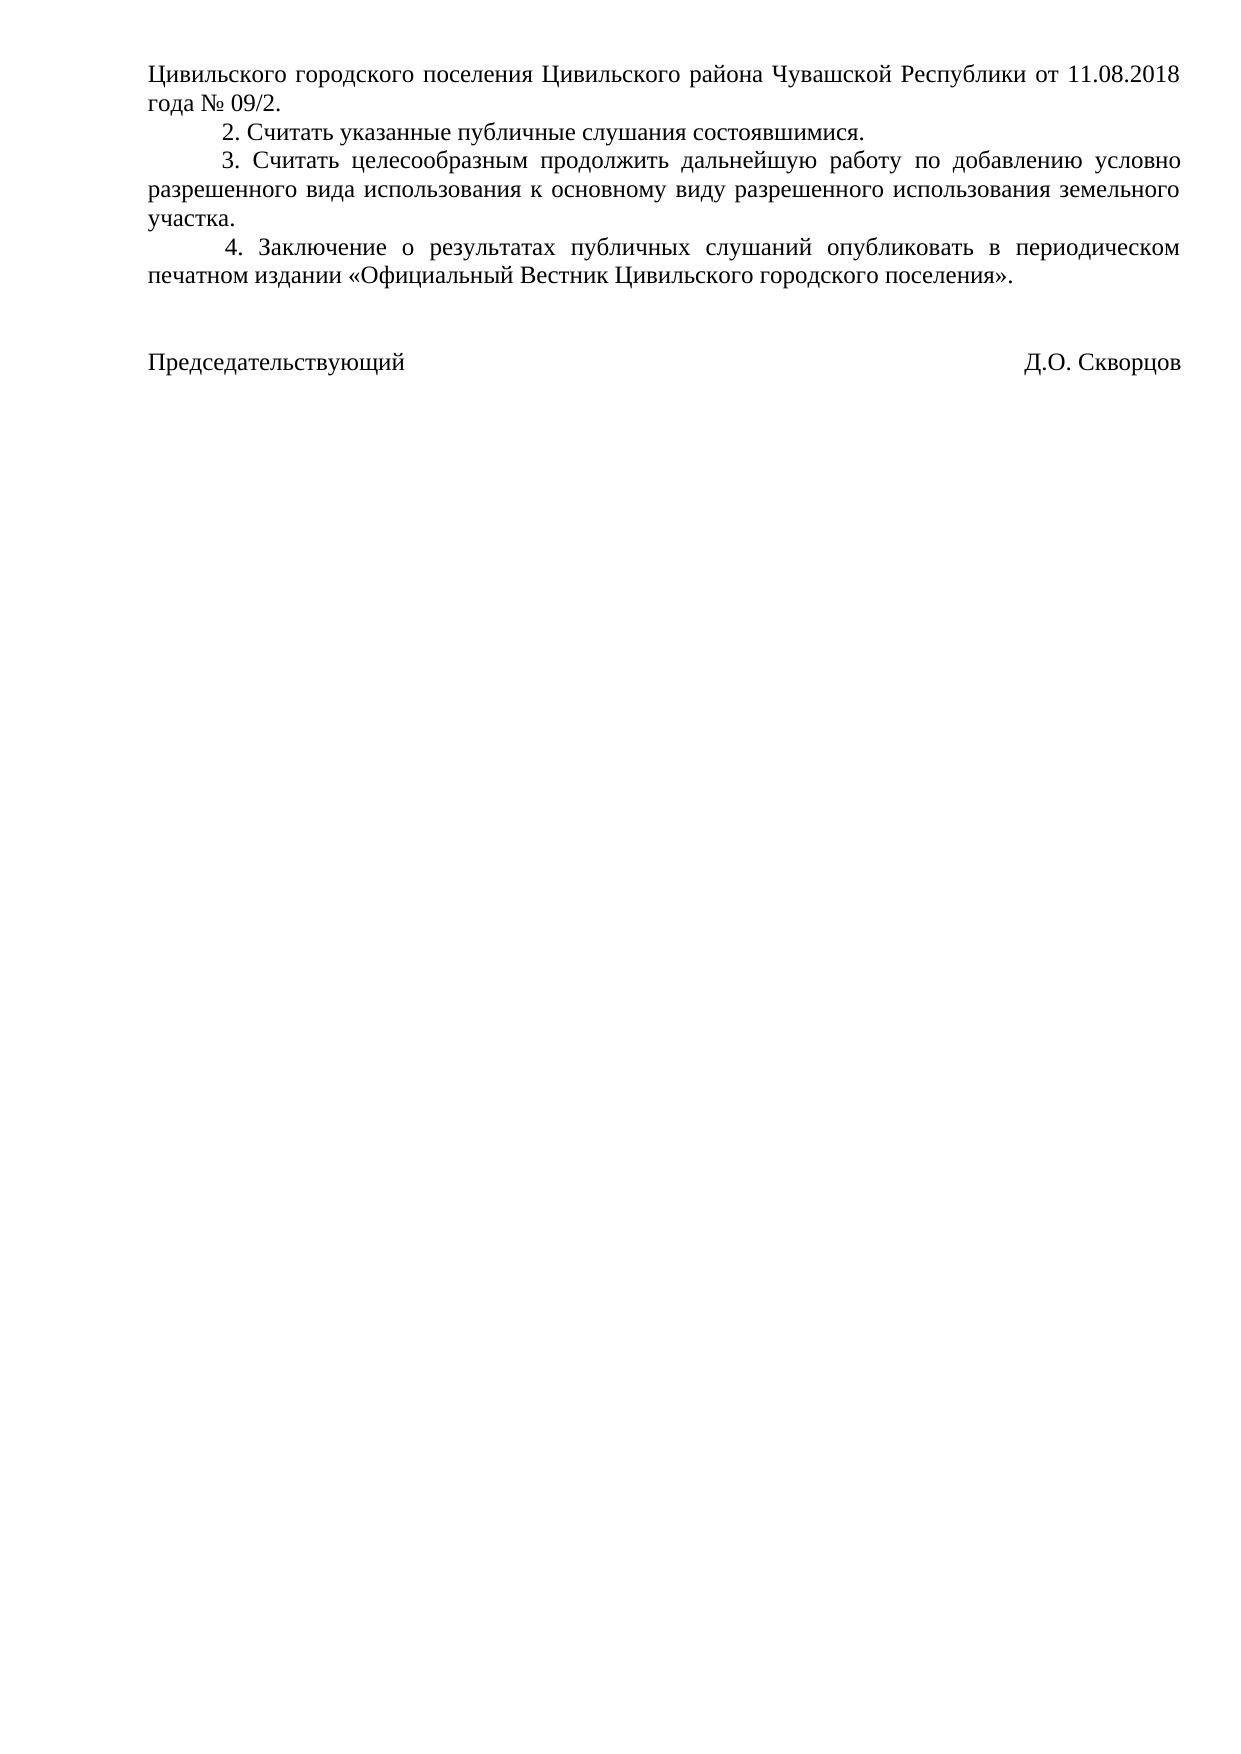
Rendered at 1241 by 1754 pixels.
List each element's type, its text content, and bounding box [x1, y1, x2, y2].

text 4. Заключение о результатах публичных слушаний опубликовать в периодическом печатном издании «Официальный Вестник Цивильского городского поселения». [148, 232, 1181, 289]
text 2. Считать указанные публичные слушания состоявшимися. [148, 117, 1181, 145]
table_header Председательствующий [136, 347, 664, 375]
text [148, 59, 1181, 117]
text 3. Считать целесообразным продолжить дальнейшую работу по добавлению условно разрешенного вида использования к основному виду разрешенного использования земельного участка. [148, 145, 1181, 232]
table_header Д.О. Скворцов [664, 347, 1192, 375]
